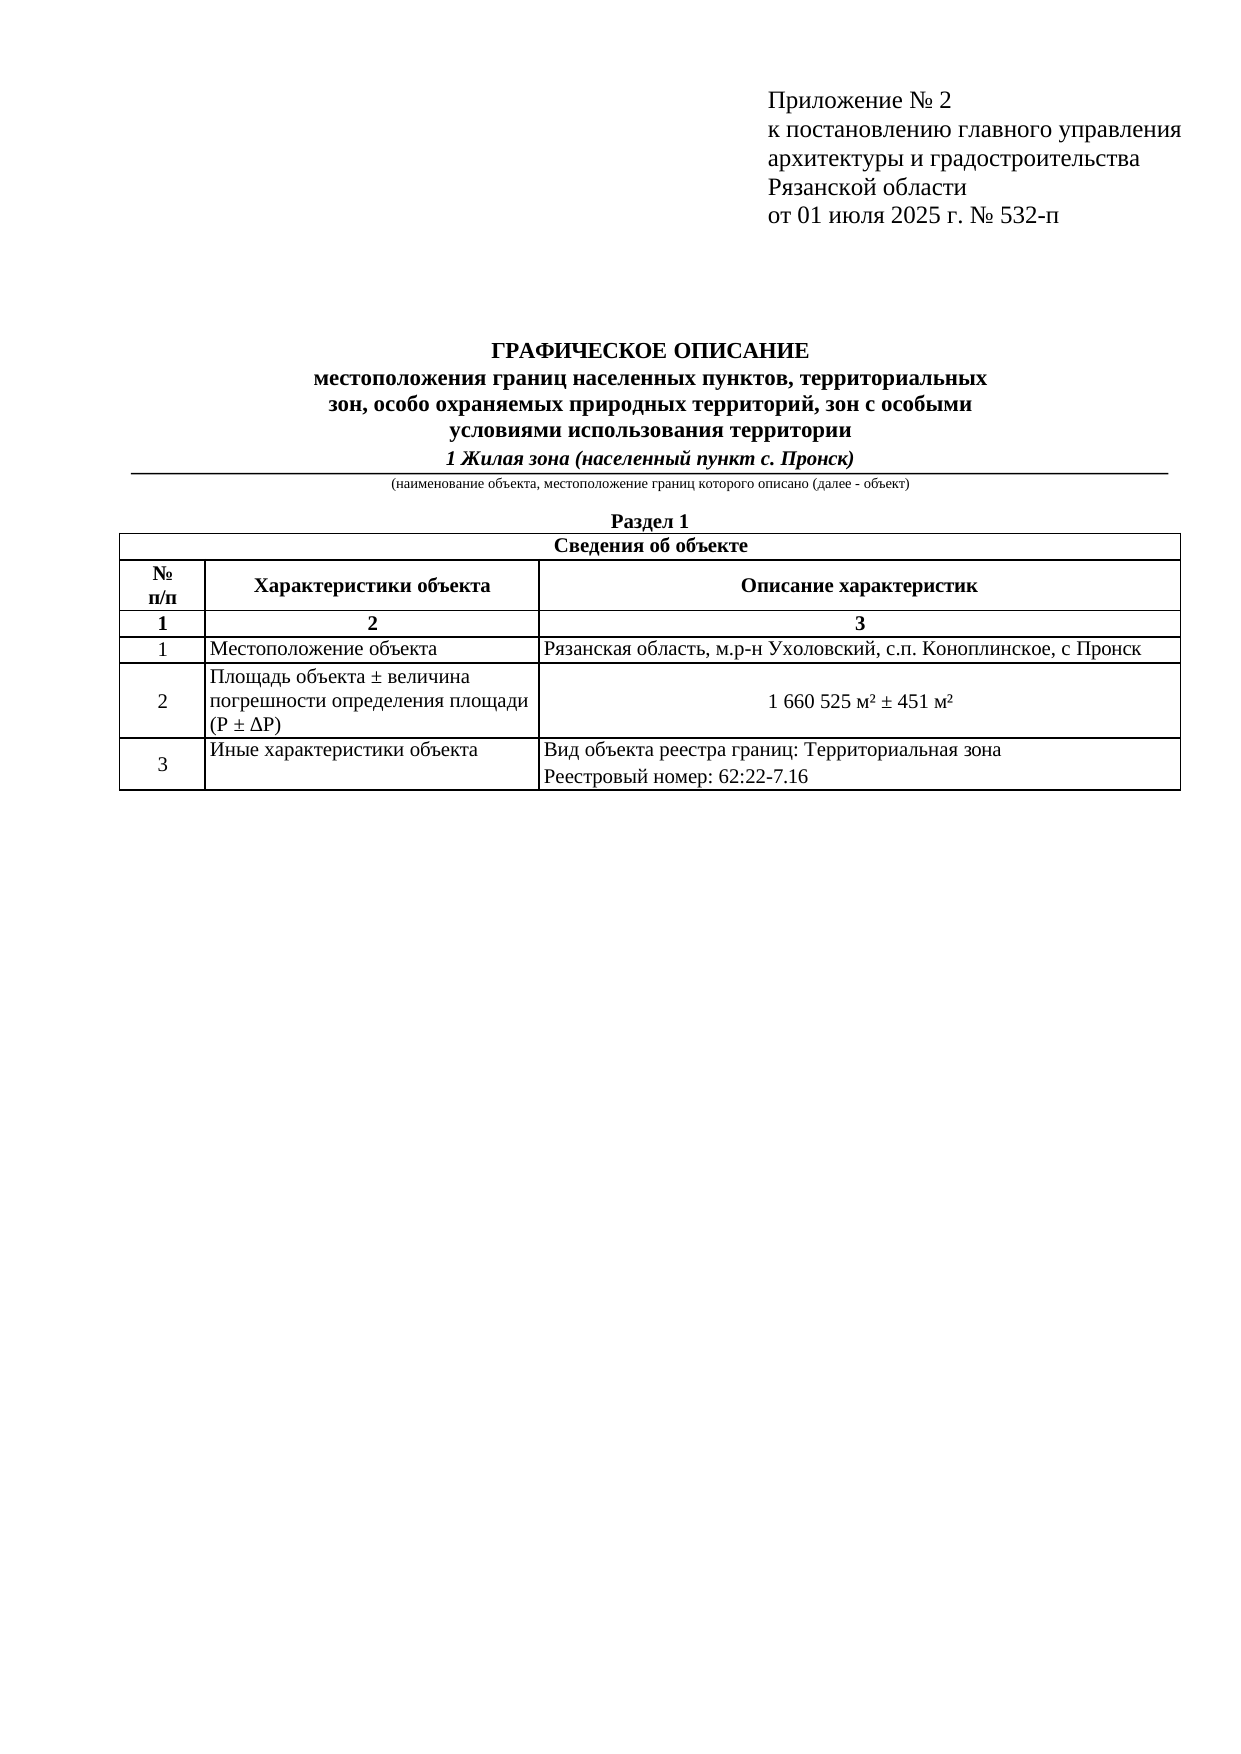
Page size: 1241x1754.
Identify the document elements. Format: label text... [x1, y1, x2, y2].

text от 01 июля 2025 г. № 532-п [768, 201, 1196, 229]
text (наименование объекта, местоположение границ которого описано (далее - объект) [298, 470, 1002, 491]
text местоположения границ населенных пунктов, территориальных зон, особо охраняемых природных территорий, зон с особыми условиями использования территории [298, 363, 1002, 443]
table_cell Площадь объекта ± величина погрешности определения площади (P ± ∆P) [206, 664, 538, 737]
table_cell Рязанская область, м.р-н Ухоловский, с.п. Коноплинское, с Пронск [540, 638, 1180, 662]
text 1 Жилая зона (населенный пункт с. Пронск) [298, 446, 1002, 470]
table_cell 1 [120, 611, 204, 636]
table_cell 1 660 525 м² ± 451 м² [540, 664, 1180, 737]
table_cell 3 [540, 611, 1180, 636]
table_cell 2 [120, 664, 204, 737]
table_cell Иные характеристики объекта [206, 739, 538, 789]
table_header Сведения об объекте [120, 534, 1180, 559]
table_cell 3 [120, 739, 204, 789]
table_cell Характеристики объекта [206, 561, 538, 610]
table_cell 1 [120, 638, 204, 662]
table_cell № п/п [120, 561, 204, 610]
table_cell Вид объекта реестра границ: Территориальная зона Реестровый номер: 62:22-7.16 [540, 739, 1180, 789]
text Раздел 1 [298, 509, 1002, 533]
text Рязанской области [768, 172, 1196, 201]
text архитектуры и градостроительства [768, 143, 1196, 172]
table_cell Описание характеристик [540, 561, 1180, 610]
text к постановлению главного управления [768, 114, 1196, 143]
table_cell 2 [206, 611, 538, 636]
table_cell Местоположение объекта [206, 638, 538, 662]
text ГРАФИЧЕСКОЕ ОПИСАНИЕ [298, 337, 1002, 363]
text Приложение № 2 [768, 86, 1196, 114]
